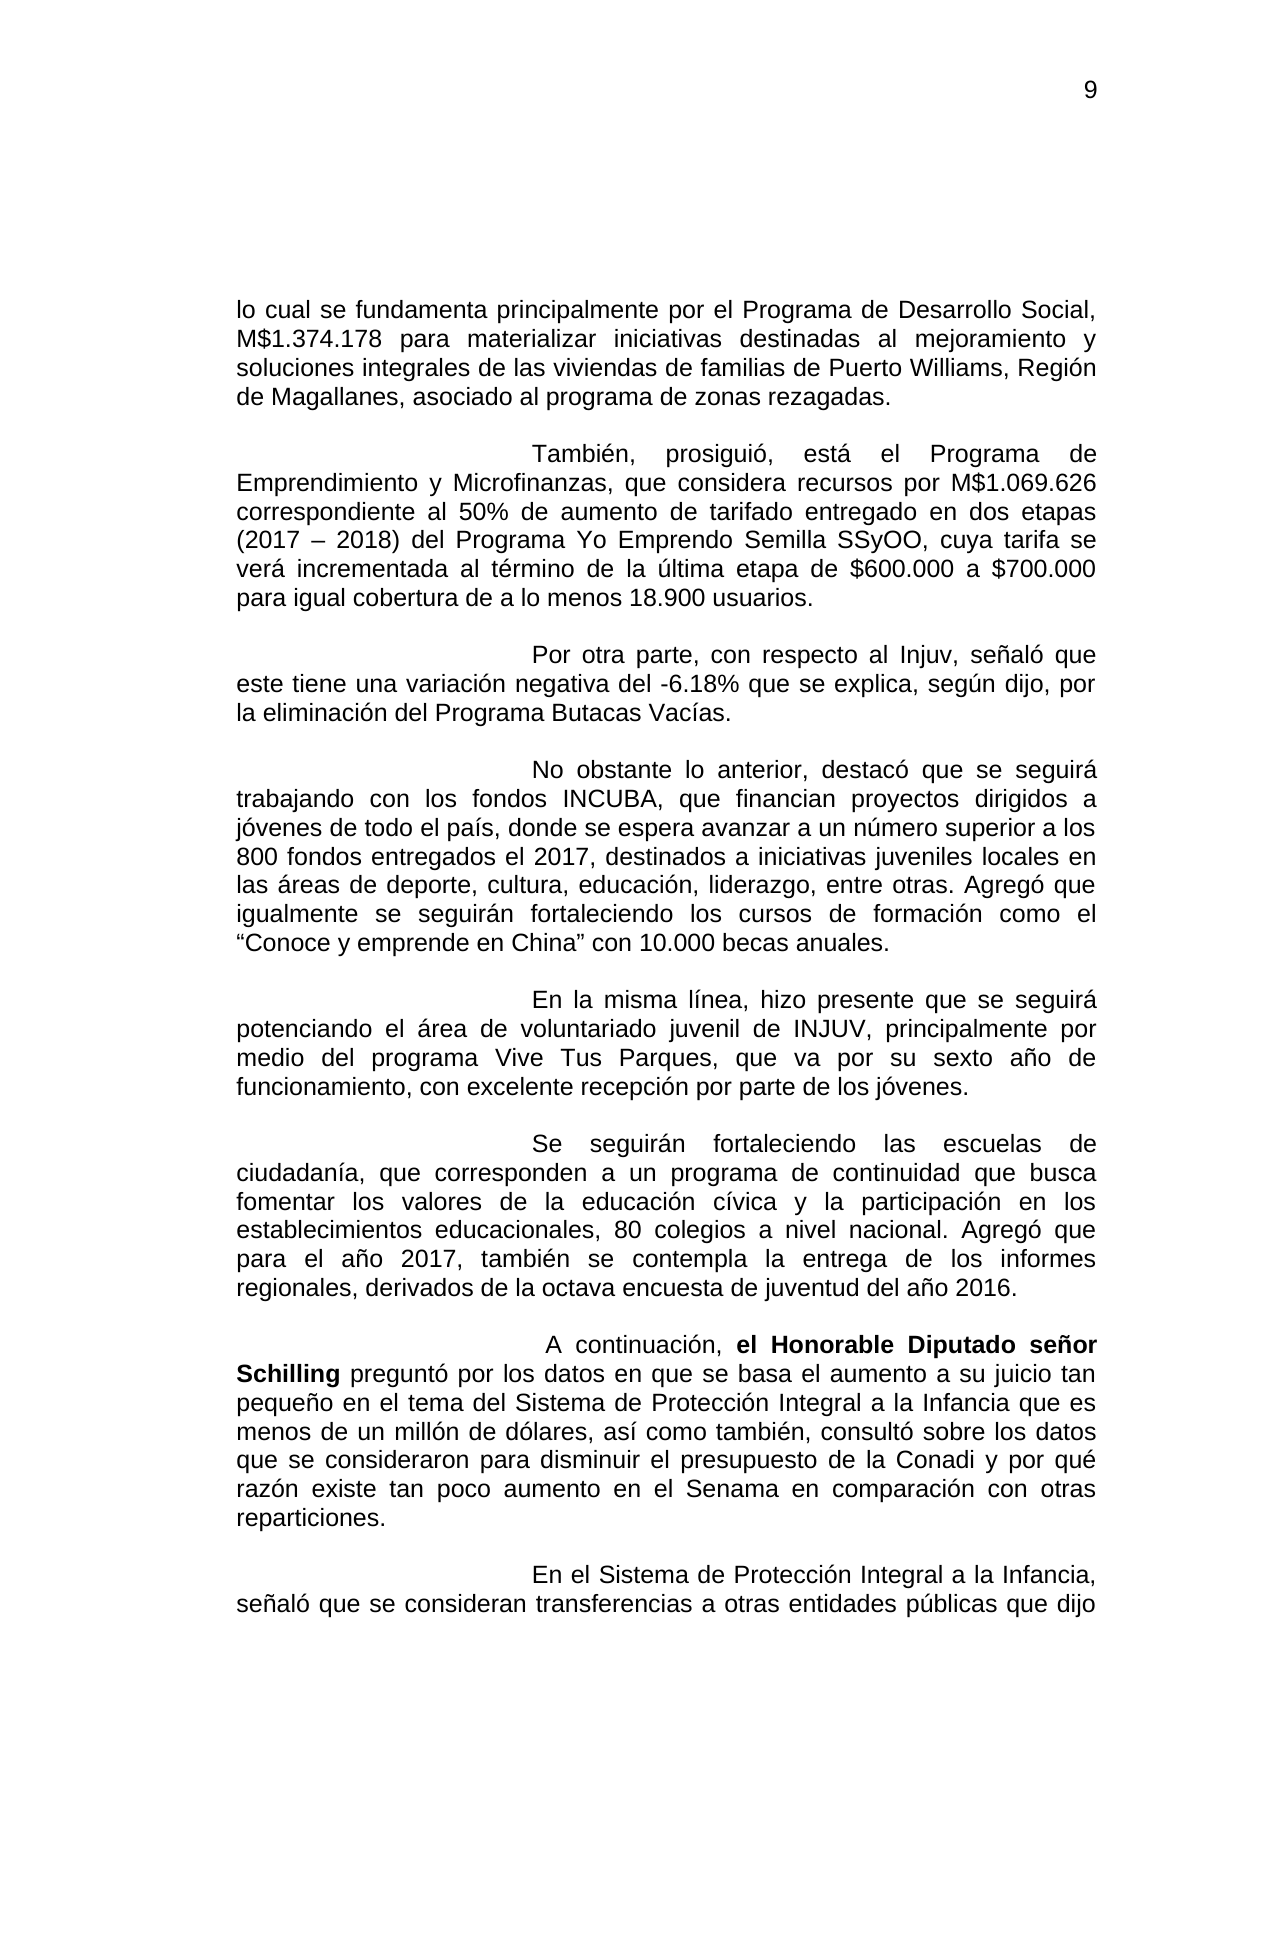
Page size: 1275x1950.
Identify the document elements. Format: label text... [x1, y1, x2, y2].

text No obstante lo anterior, destacó que se seguirá trabajando con los fondos INCUBA, que financian proyectos dirigidos a jóvenes de todo el país, donde se espera avanzar a un número superior a los 800 fondos entregados el 2017, destinados a iniciativas juveniles locales en las áreas de deporte, cultura, educación, liderazgo, entre otras. Agregó que igualmente se seguirán fortaleciendo los cursos de formación como el “Conoce y emprende en China” con 10.000 becas anuales. [236, 755, 1098, 957]
text Se seguirán fortaleciendo las escuelas de ciudadanía, que corresponden a un programa de continuidad que busca fomentar los valores de la educación cívica y la participación en los establecimientos educacionales, 80 colegios a nivel nacional. Agregó que para el año 2017, también se contempla la entrega de los informes regionales, derivados de la octava encuesta de juventud del año 2016. [236, 1129, 1098, 1302]
text En la misma línea, hizo presente que se seguirá potenciando el área de voluntariado juvenil de INJUV, principalmente por medio del programa Vive Tus Parques, que va por su sexto año de funcionamiento, con excelente recepción por parte de los jóvenes. [236, 985, 1098, 1100]
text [236, 1560, 1098, 1618]
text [236, 295, 1098, 410]
text A continuación, el Honorable Diputado señor Schilling preguntó por los datos en que se basa el aumento a su juicio tan pequeño en el tema del Sistema de Protección Integral a la Infancia que es menos de un millón de dólares, así como también, consultó sobre los datos que se consideraron para disminuir el presupuesto de la Conadi y por qué razón existe tan poco aumento en el Senama en comparación con otras reparticiones. [236, 1330, 1098, 1532]
text Por otra parte, con respecto al Injuv, señaló que este tiene una variación negativa del -6.18% que se explica, según dijo, por la eliminación del Programa Butacas Vacías. [236, 640, 1098, 727]
text También, prosiguió, está el Programa de Emprendimiento y Microfinanzas, que considera recursos por M$1.069.626 correspondiente al 50% de aumento de tarifado entregado en dos etapas (2017 – 2018) del Programa Yo Emprendo Semilla SSyOO, cuya tarifa se verá incrementada al término de la última etapa de $600.000 a $700.000 para igual cobertura de a lo menos 18.900 usuarios. [236, 439, 1098, 612]
